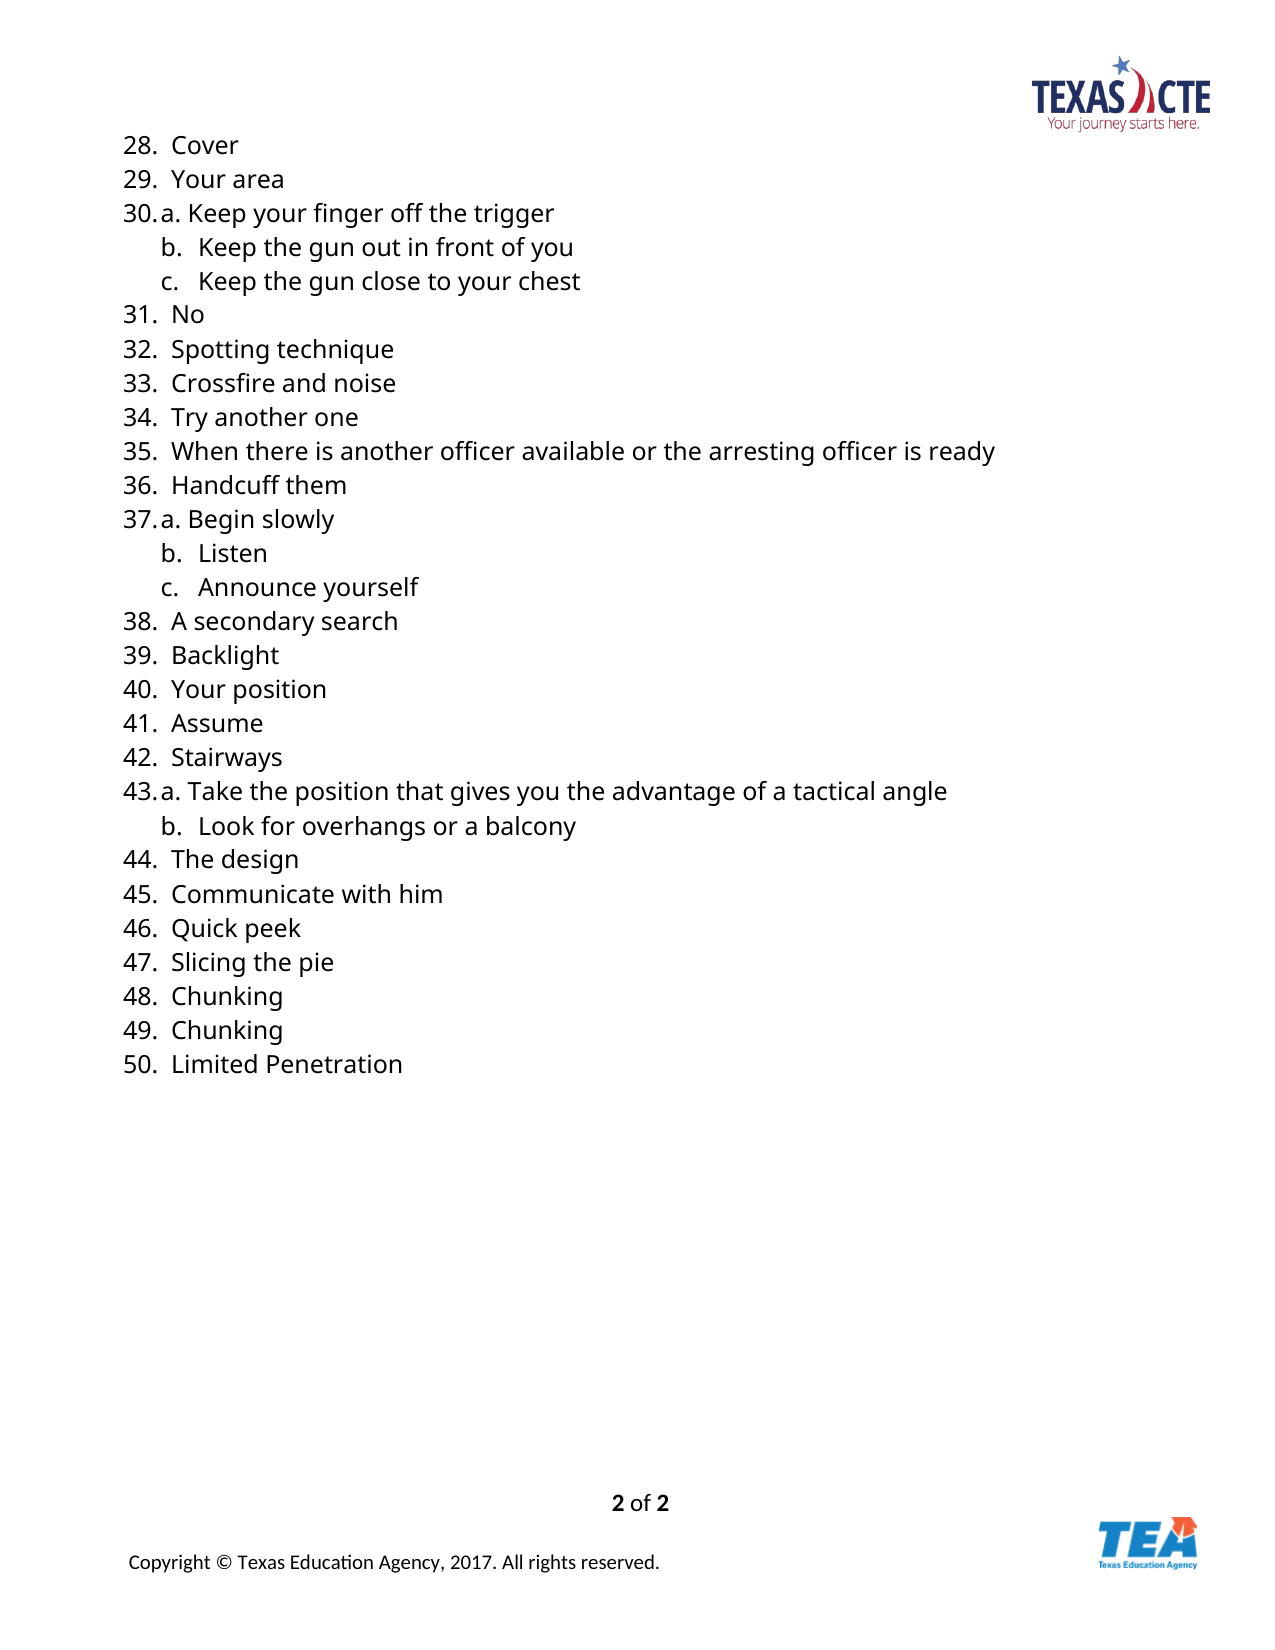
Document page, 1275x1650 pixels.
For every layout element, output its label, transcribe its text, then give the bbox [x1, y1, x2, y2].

list Chunking [123, 978, 1152, 1012]
list Limited Penetration [123, 1047, 1152, 1081]
list Keep the gun out in front of you [160, 230, 1152, 264]
picture [1013, 44, 1229, 143]
list Look for overhangs or a balcony [160, 808, 1152, 842]
list Spotting technique [123, 331, 1152, 365]
picture [1098, 1517, 1198, 1570]
list Backlight [123, 638, 1152, 672]
list No [123, 297, 1152, 331]
list The design [123, 842, 1152, 876]
list Quick peek [123, 910, 1152, 944]
list Crossfire and noise [123, 365, 1152, 399]
list Handcuff them [123, 467, 1152, 502]
list Listen [160, 536, 1152, 570]
list Cover [123, 127, 1152, 162]
list Communicate with him [123, 876, 1152, 910]
list Announce yourself [160, 570, 1152, 604]
list Your position [123, 672, 1152, 706]
list a. Take the position that gives you the advantage of a tactical angle [123, 774, 1152, 808]
list Chunking [123, 1012, 1152, 1047]
list Your area [123, 162, 1152, 196]
list Slicing the pie [123, 944, 1152, 978]
list Stairways [123, 740, 1152, 774]
list When there is another officer available or the arresting officer is ready [123, 433, 1152, 467]
list Keep the gun close to your chest [160, 264, 1152, 297]
list a. Keep your finger off the trigger [123, 196, 1152, 230]
list a. Begin slowly [123, 502, 1152, 536]
list Try another one [123, 399, 1152, 433]
list A secondary search [123, 604, 1152, 638]
list Assume [123, 706, 1152, 740]
